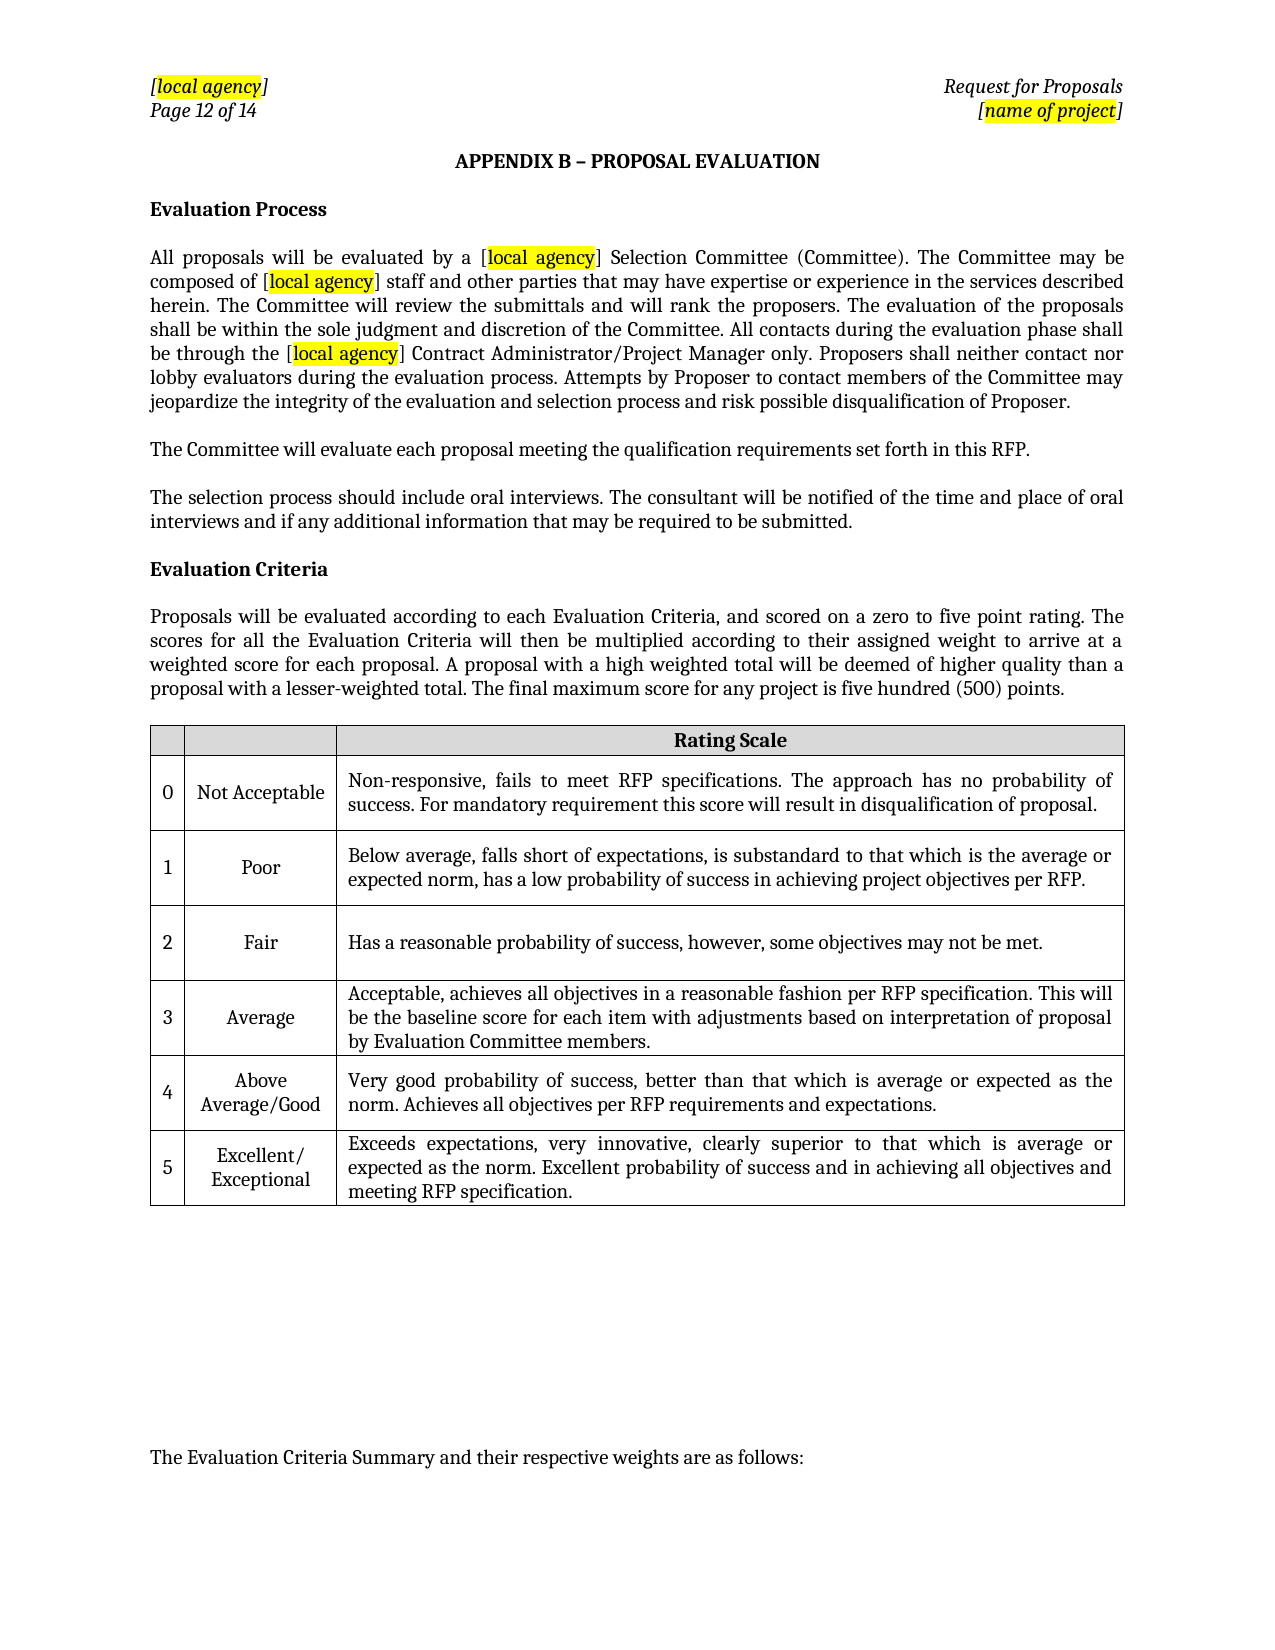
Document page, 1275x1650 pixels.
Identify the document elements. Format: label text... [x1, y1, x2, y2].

table_cell 3 [151, 981, 184, 1055]
table_cell 2 [151, 906, 184, 980]
text Proposals will be evaluated according to each Evaluation Criteria, and scored on a zero to five point rating. The scores for all the Evaluation Criteria will then be multiplied according to their assigned weight to arrive at a weighted score for each proposal. A proposal with a high weighted total will be deemed of higher quality than a proposal with a lesser-weighted total. The final maximum score for any project is five hundred (500) points. [150, 605, 1125, 701]
text The Committee will evaluate each proposal meeting the qualification requirements set forth in this RFP. [150, 437, 1125, 461]
table_header Rating Scale [337, 726, 1124, 755]
table_cell 4 [151, 1056, 184, 1130]
table_cell 1 [151, 831, 184, 905]
table_cell Poor [185, 831, 336, 905]
table_cell Has a reasonable probability of success, however, some objectives may not be met. [337, 906, 1124, 980]
table_cell Not Acceptable [185, 756, 336, 830]
table_cell Very good probability of success, better than that which is average or expected as the norm. Achieves all objectives per RFP requirements and expectations. [337, 1056, 1124, 1130]
text APPENDIX B – PROPOSAL EVALUATION [150, 150, 1125, 174]
table_header [185, 726, 336, 755]
table_cell Acceptable, achieves all objectives in a reasonable fashion per RFP specification. This will be the baseline score for each item with adjustments based on interpretation of proposal by Evaluation Committee members. [337, 981, 1124, 1055]
text The selection process should include oral interviews. The consultant will be notified of the time and place of oral interviews and if any additional information that may be required to be submitted. [150, 485, 1125, 533]
text The Evaluation Criteria Summary and their respective weights are as follows: [150, 1446, 1125, 1469]
table_cell Fair [185, 906, 336, 980]
text All proposals will be evaluated by a [local agency] Selection Committee (Committee). The Committee may be composed of [local agency] staff and other parties that may have expertise or experience in the services described herein. The Committee will review the submittals and will rank the proposers. The evaluation of the proposals shall be within the sole judgment and discretion of the Committee. All contacts during the evaluation phase shall be through the [local agency] Contract Administrator/Project Manager only. Proposers shall neither contact nor lobby evaluators during the evaluation process. Attempts by Proposer to contact members of the Committee may jeopardize the integrity of the evaluation and selection process and risk possible disqualification of Proposer. [150, 246, 1125, 413]
table_cell Below average, falls short of expectations, is substandard to that which is the average or expected norm, has a low probability of success in achieving project objectives per RFP. [337, 831, 1124, 905]
text Evaluation Criteria [150, 557, 1125, 581]
table_cell Above Average/Good [185, 1056, 336, 1130]
table_cell Non-responsive, fails to meet RFP specifications. The approach has no probability of success. For mandatory requirement this score will result in disqualification of proposal. [337, 756, 1124, 830]
table_cell 5 [151, 1131, 184, 1205]
table_header [151, 726, 184, 755]
table_cell Average [185, 981, 336, 1055]
table_cell Excellent/ Exceptional [185, 1131, 336, 1205]
table_cell Exceeds expectations, very innovative, clearly superior to that which is average or expected as the norm. Excellent probability of success and in achieving all objectives and meeting RFP specification. [337, 1131, 1124, 1205]
text Evaluation Process [150, 198, 1125, 222]
table_cell 0 [151, 756, 184, 830]
